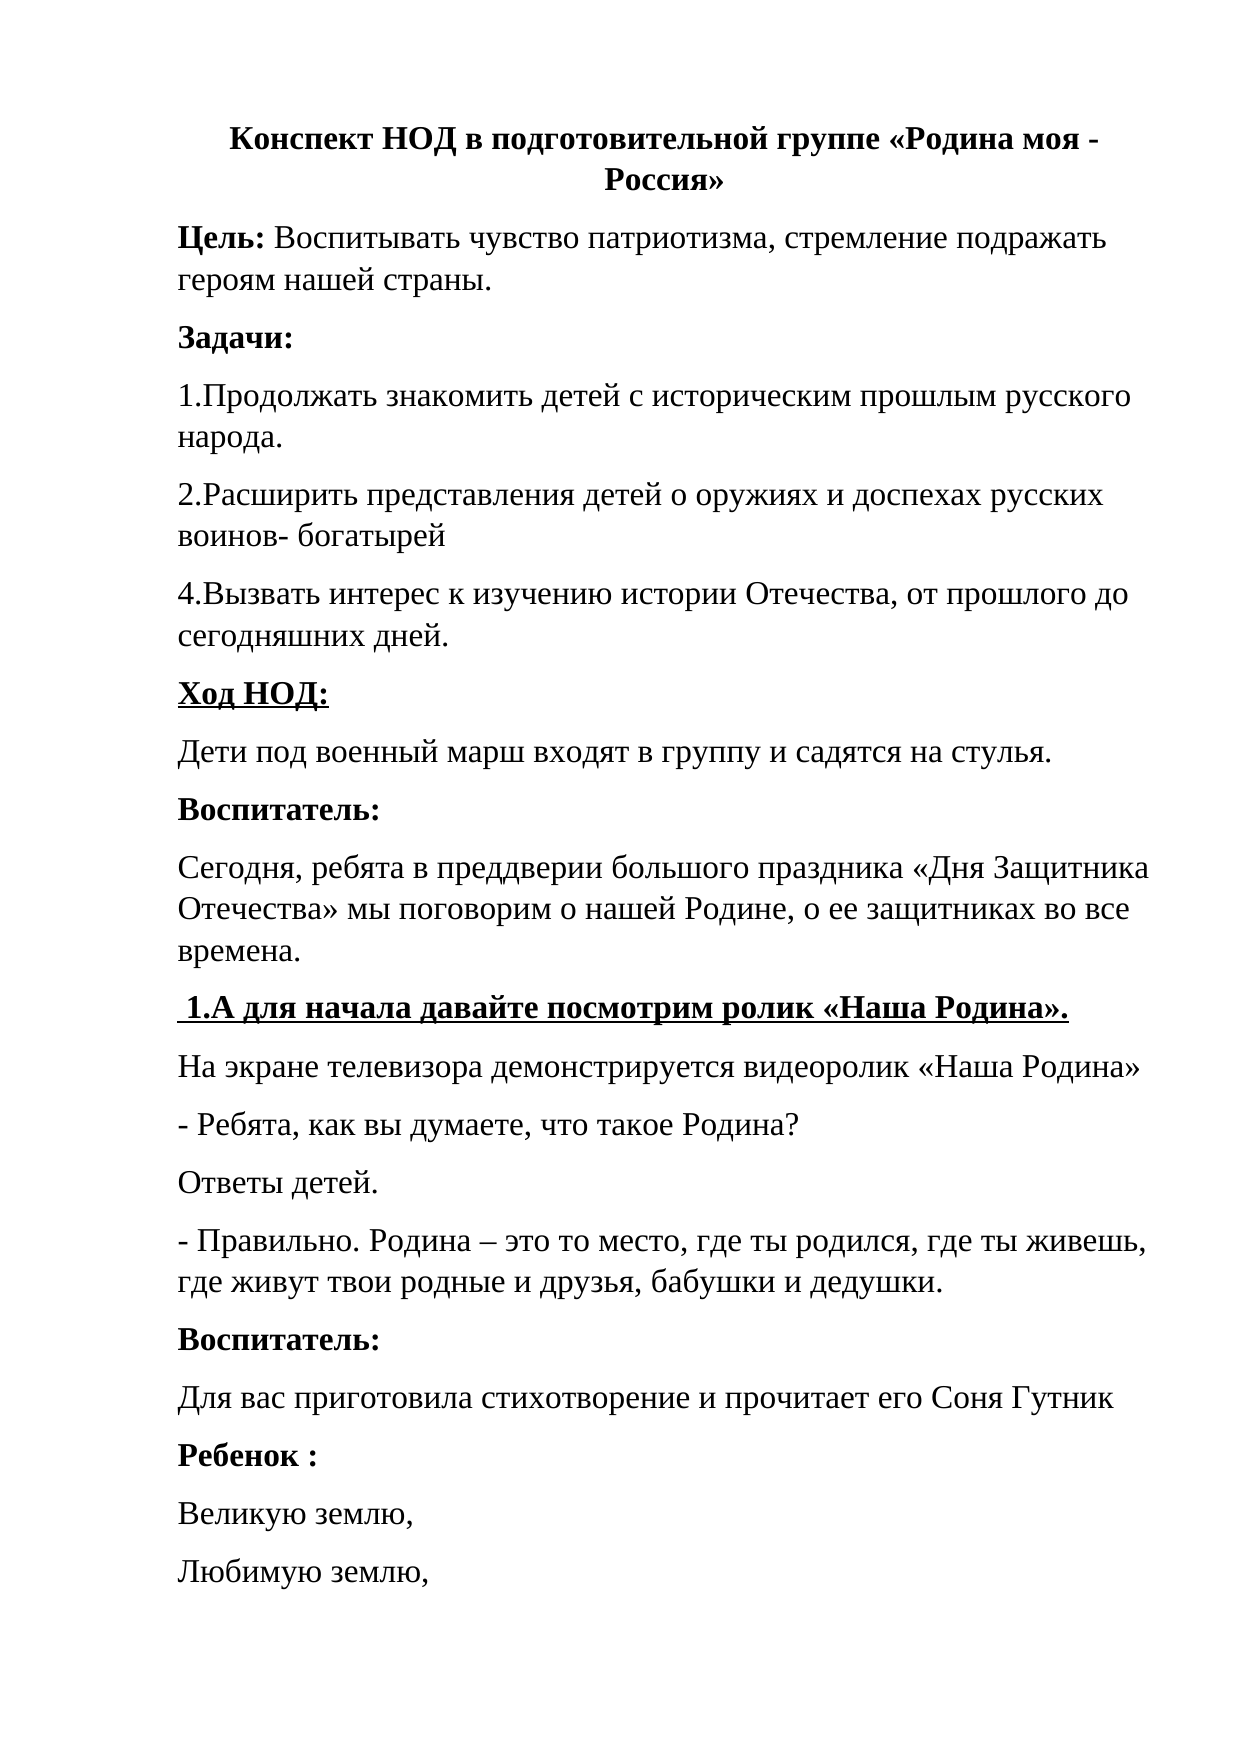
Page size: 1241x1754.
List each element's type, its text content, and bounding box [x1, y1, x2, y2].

text Ответы детей. [177, 1162, 1152, 1200]
text Воспитатель: [177, 789, 1152, 827]
text - Правильно. Родина – это то место, где ты родился, где ты живешь, где живут твои родные и друзья, бабушки и дедушки. [177, 1220, 1152, 1299]
text Великую землю, [177, 1493, 1152, 1532]
text Сегодня, ребята в преддверии большого праздника «Дня Защитника Отечества» мы поговорим о нашей Родине, о ее защитниках во все времена. [177, 847, 1152, 968]
text Конспект НОД в подготовительной группе «Родина моя - Россия» [177, 118, 1152, 198]
text Задачи: [177, 317, 1152, 355]
text 1.Продолжать знакомить детей с историческим прошлым русского народа. [177, 375, 1152, 454]
text Любимую землю, [177, 1551, 1152, 1590]
text 2.Расширить представления детей о оружиях и доспехах русских воинов- богатырей [177, 474, 1152, 554]
text Цель: Воспитывать чувство патриотизма, стремление подражать героям нашей страны. [177, 217, 1152, 297]
text 1.А для начала давайте посмотрим ролик «Наша Родина». [177, 988, 1152, 1026]
text 4.Вызвать интерес к изучению истории Отечества, от прошлого до сегодняшних дней. [177, 574, 1152, 653]
text Воспитатель: [177, 1319, 1152, 1358]
text Ход НОД: [177, 673, 1152, 711]
text Для вас приготовила стихотворение и прочитает его Соня Гутник [177, 1377, 1152, 1416]
text На экране телевизора демонстрируется видеоролик «Наша Родина» [177, 1046, 1152, 1084]
text Ребенок : [177, 1435, 1152, 1474]
text Дети под военный марш входят в группу и садятся на стулья. [177, 731, 1152, 769]
text - Ребята, как вы думаете, что такое Родина? [177, 1104, 1152, 1142]
